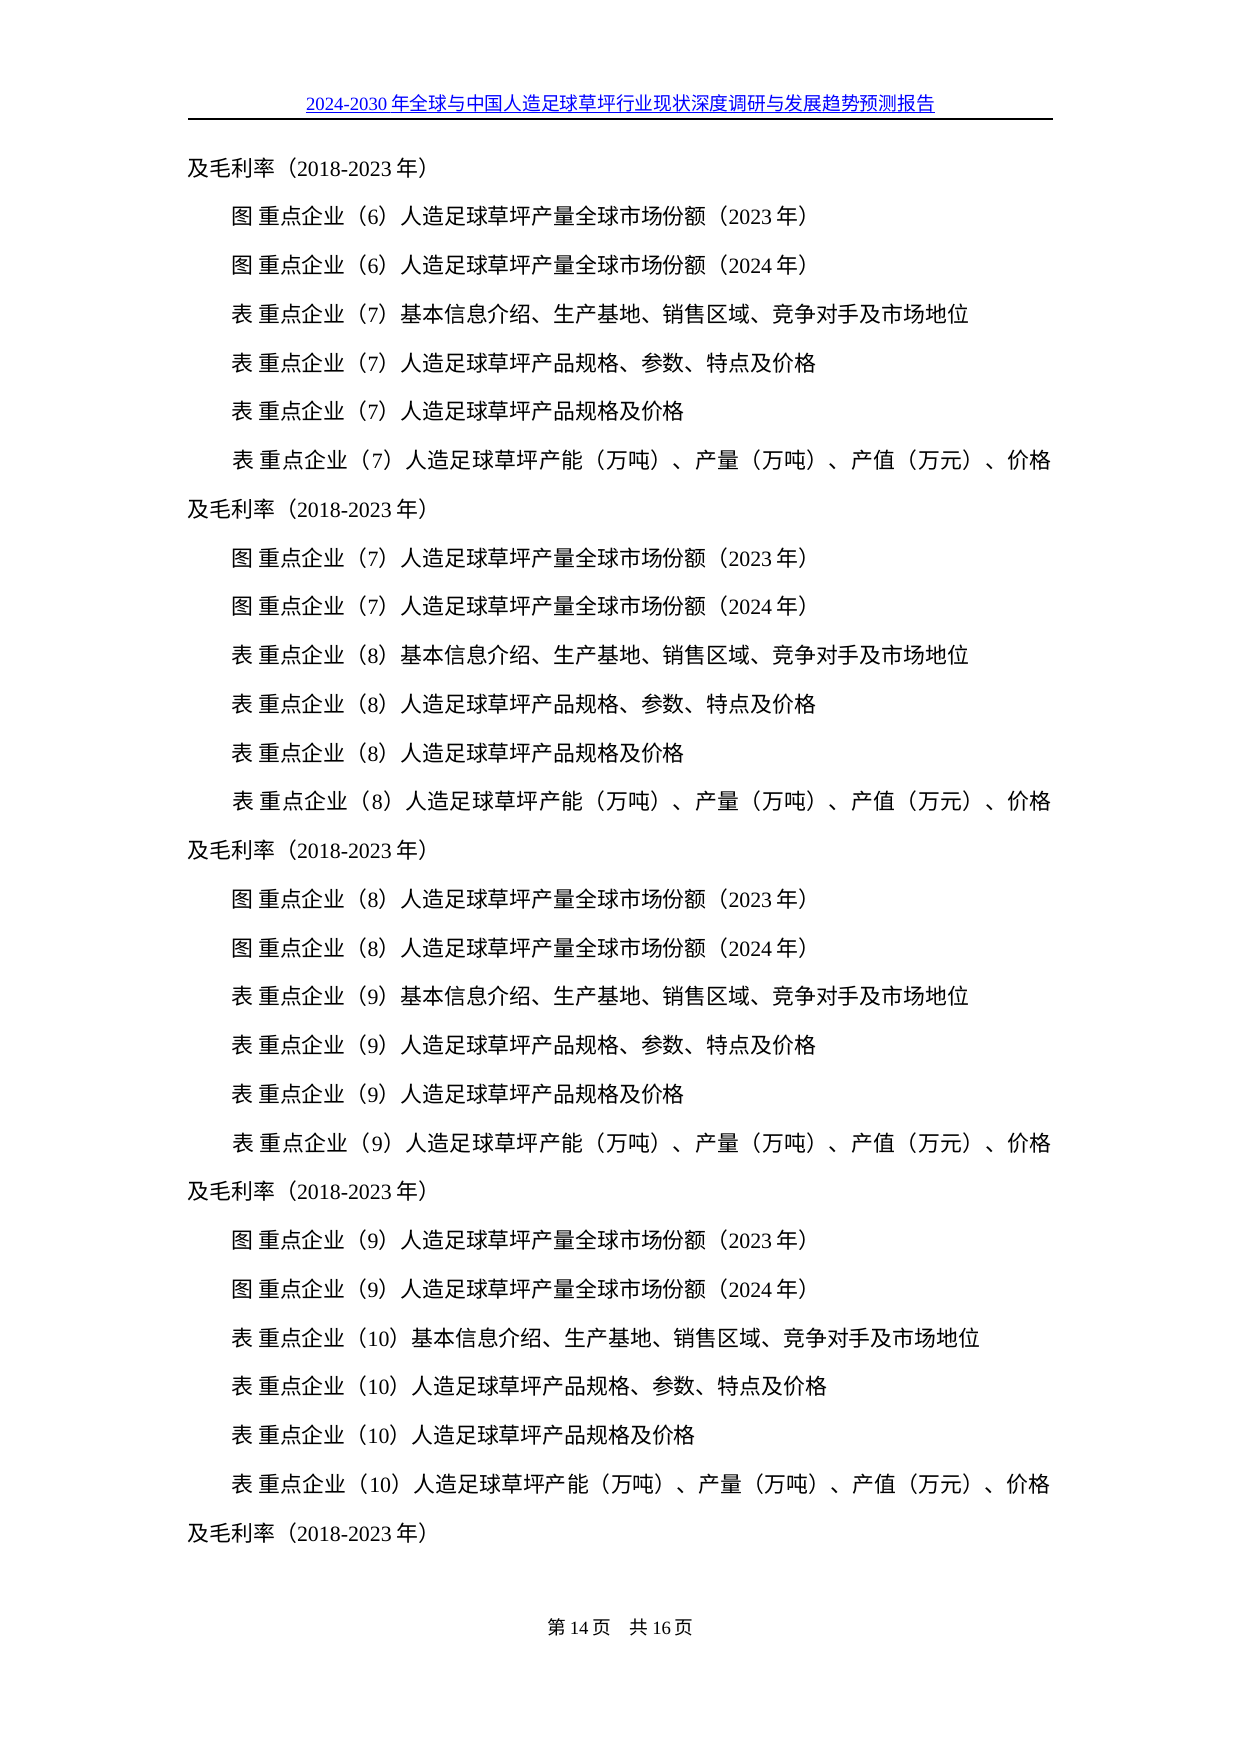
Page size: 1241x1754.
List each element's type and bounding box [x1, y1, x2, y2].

text [187, 150, 1053, 1548]
